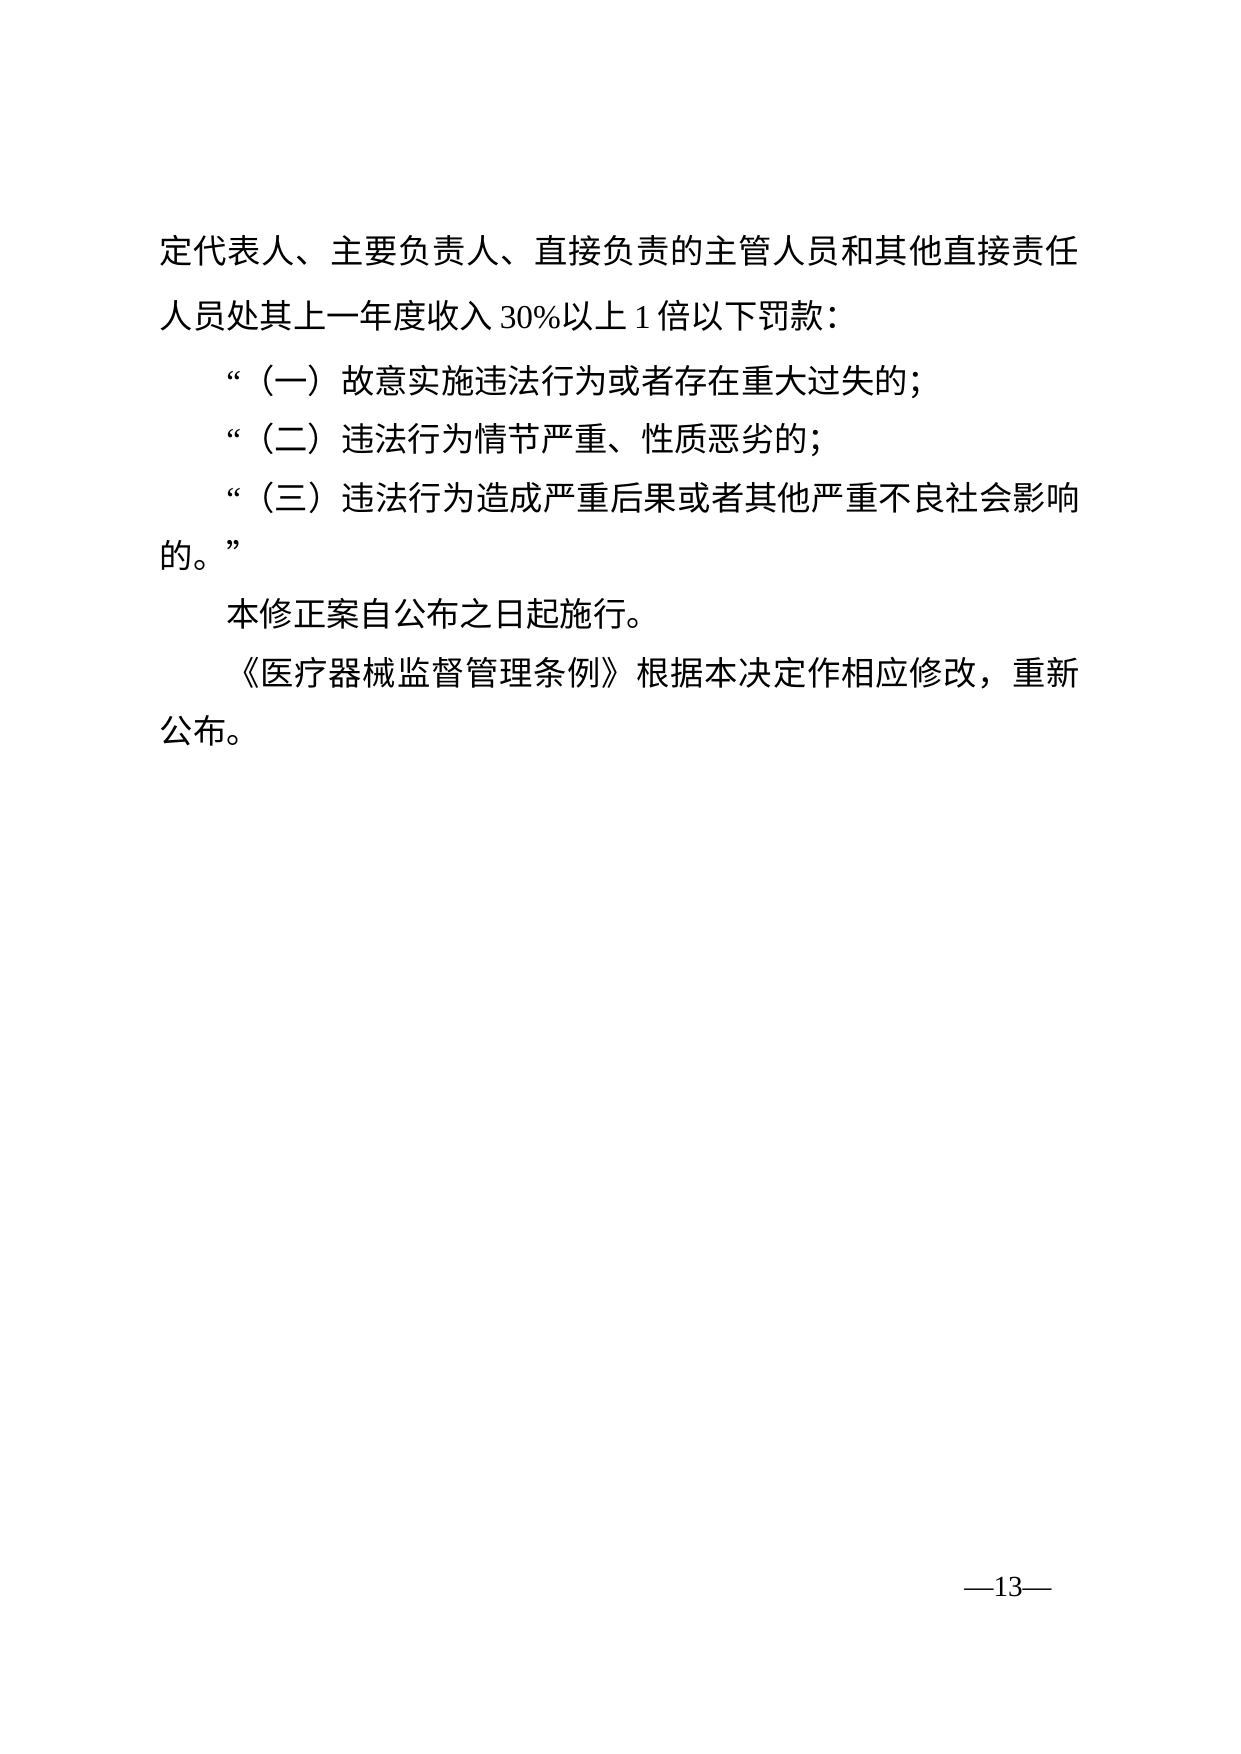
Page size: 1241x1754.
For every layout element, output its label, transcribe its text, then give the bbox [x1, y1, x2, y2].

text “（三）违法行为造成严重后果或者其他严重不良社会影响的。” [159, 463, 1081, 580]
text 《医疗器械监督管理条例》根据本决定作相应修改，重新公布。 [159, 638, 1081, 755]
text 本修正案自公布之日起施行。 [159, 580, 1081, 638]
text “（二）违法行为情节严重、性质恶劣的； [159, 405, 1081, 463]
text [159, 217, 1081, 347]
text “（一）故意实施违法行为或者存在重大过失的； [159, 347, 1081, 405]
